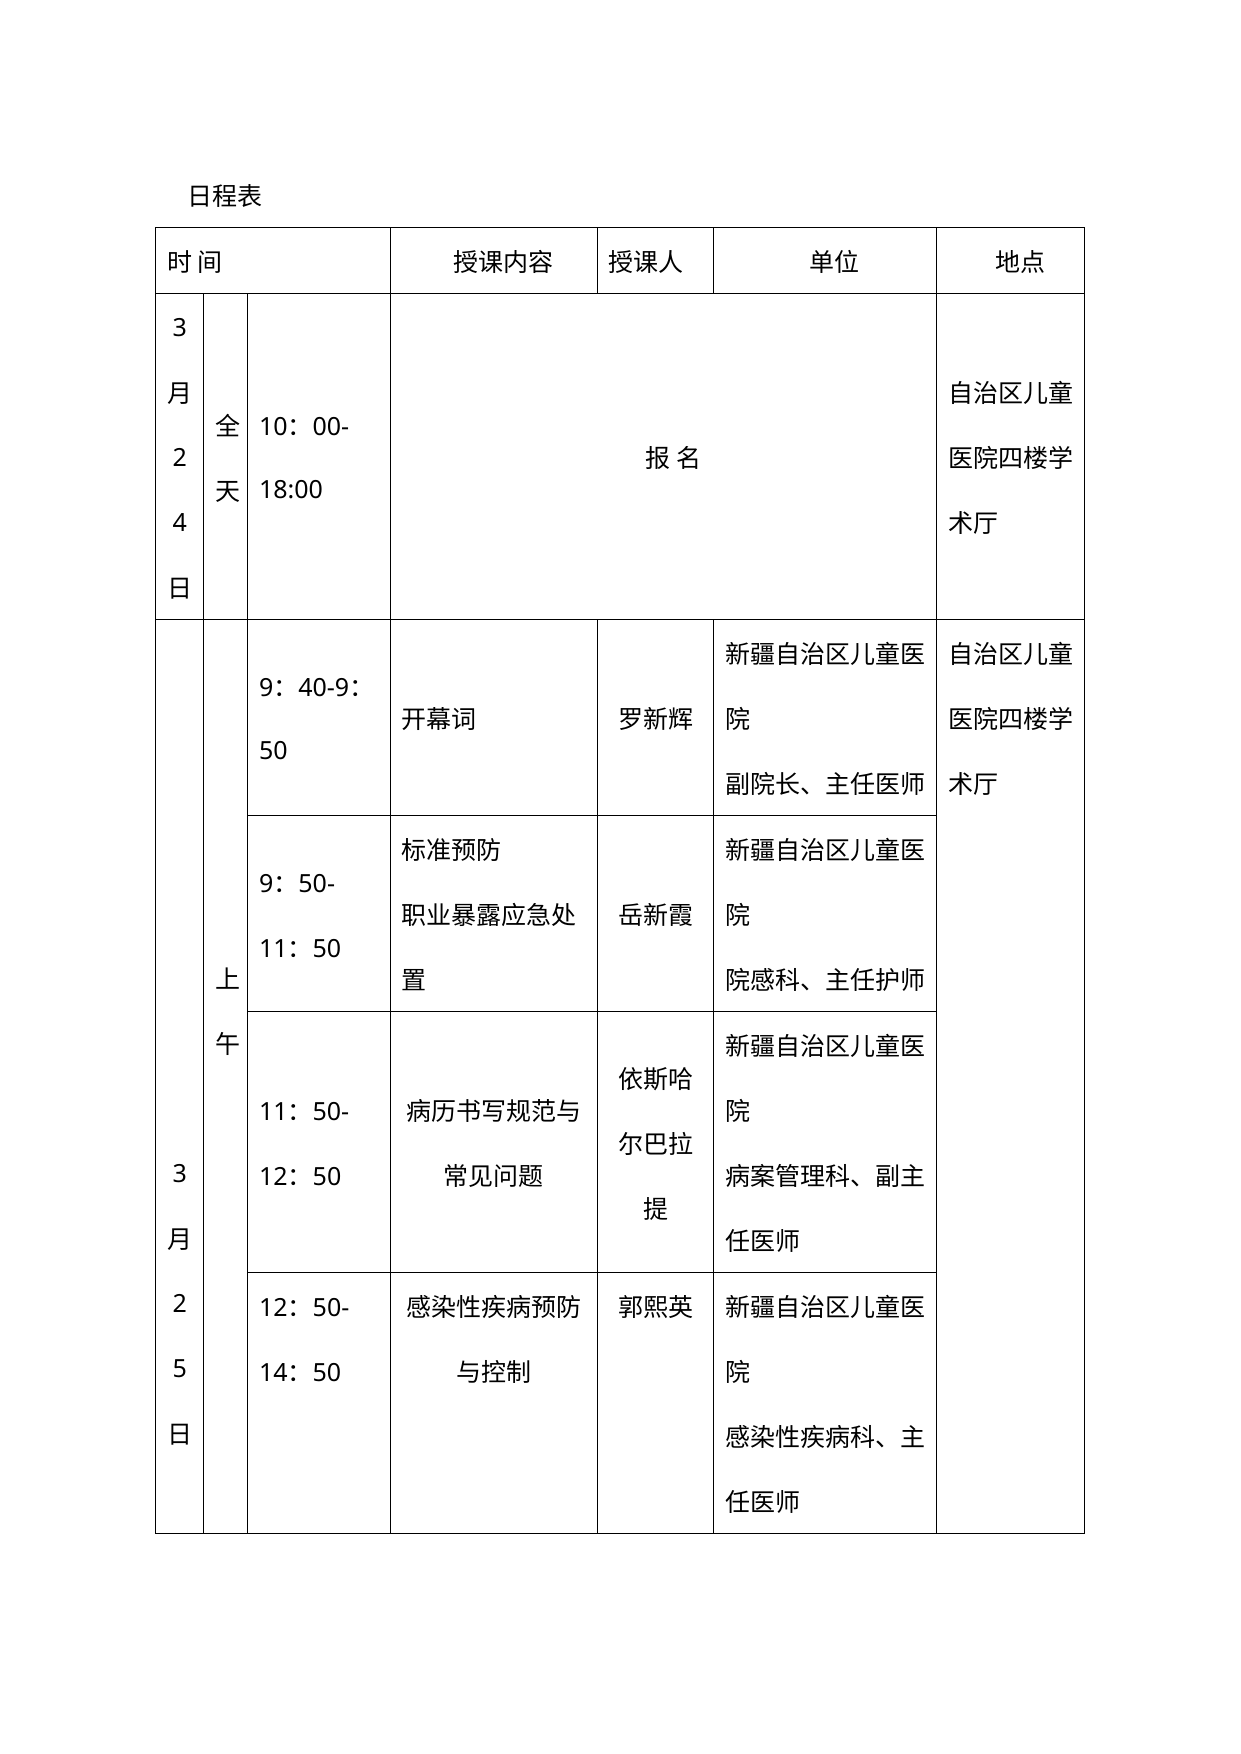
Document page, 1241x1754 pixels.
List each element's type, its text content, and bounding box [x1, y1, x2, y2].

table_cell 病历书写规范与常见问题 [391, 1012, 597, 1272]
table_cell 新疆自治区儿童医院 感染性疾病科、主任医师 [714, 1273, 936, 1533]
table_header 单位 [714, 228, 936, 293]
table_cell 自治区儿童医院四楼学术厅 [937, 294, 1084, 619]
table_cell 10：00-18:00 [248, 294, 390, 619]
table_cell 自治区儿童医院四楼学术厅 [937, 620, 1084, 1533]
table_cell 感染性疾病预防与控制 [391, 1273, 597, 1533]
table_cell 9：40-9：50 [248, 620, 390, 815]
table_cell 3月25日 [156, 620, 203, 1533]
table_cell 新疆自治区儿童医院 院感科、主任护师 [714, 816, 936, 1011]
table_cell 新疆自治区儿童医院 副院长、主任医师 [714, 620, 936, 815]
table_cell 新疆自治区儿童医院 病案管理科、副主任医师 [714, 1012, 936, 1272]
text 日程表 [187, 162, 1053, 227]
table_cell 全 天 [204, 294, 247, 619]
table_cell 标准预防 职业暴露应急处置 [391, 816, 597, 1011]
table_cell 岳新霞 [598, 816, 713, 1011]
table_cell 9：50-11：50 [248, 816, 390, 1011]
table_cell 3月 24日 [156, 294, 203, 619]
table_header 地点 [937, 228, 1084, 293]
table_cell 上午 [204, 620, 247, 1533]
table_cell 依斯哈尔巴拉提 [598, 1012, 713, 1272]
table_cell 12：50-14：50 [248, 1273, 390, 1533]
table_header 授课人 [598, 228, 713, 293]
table_cell 11：50-12：50 [248, 1012, 390, 1272]
table_header 授课内容 [391, 228, 597, 293]
table_cell 罗新辉 [598, 620, 713, 815]
table_cell 报 名 [391, 294, 936, 619]
table_cell 郭熙英 [598, 1273, 713, 1533]
table_header 时 间 [156, 228, 390, 293]
table_cell 开幕词 [391, 620, 597, 815]
